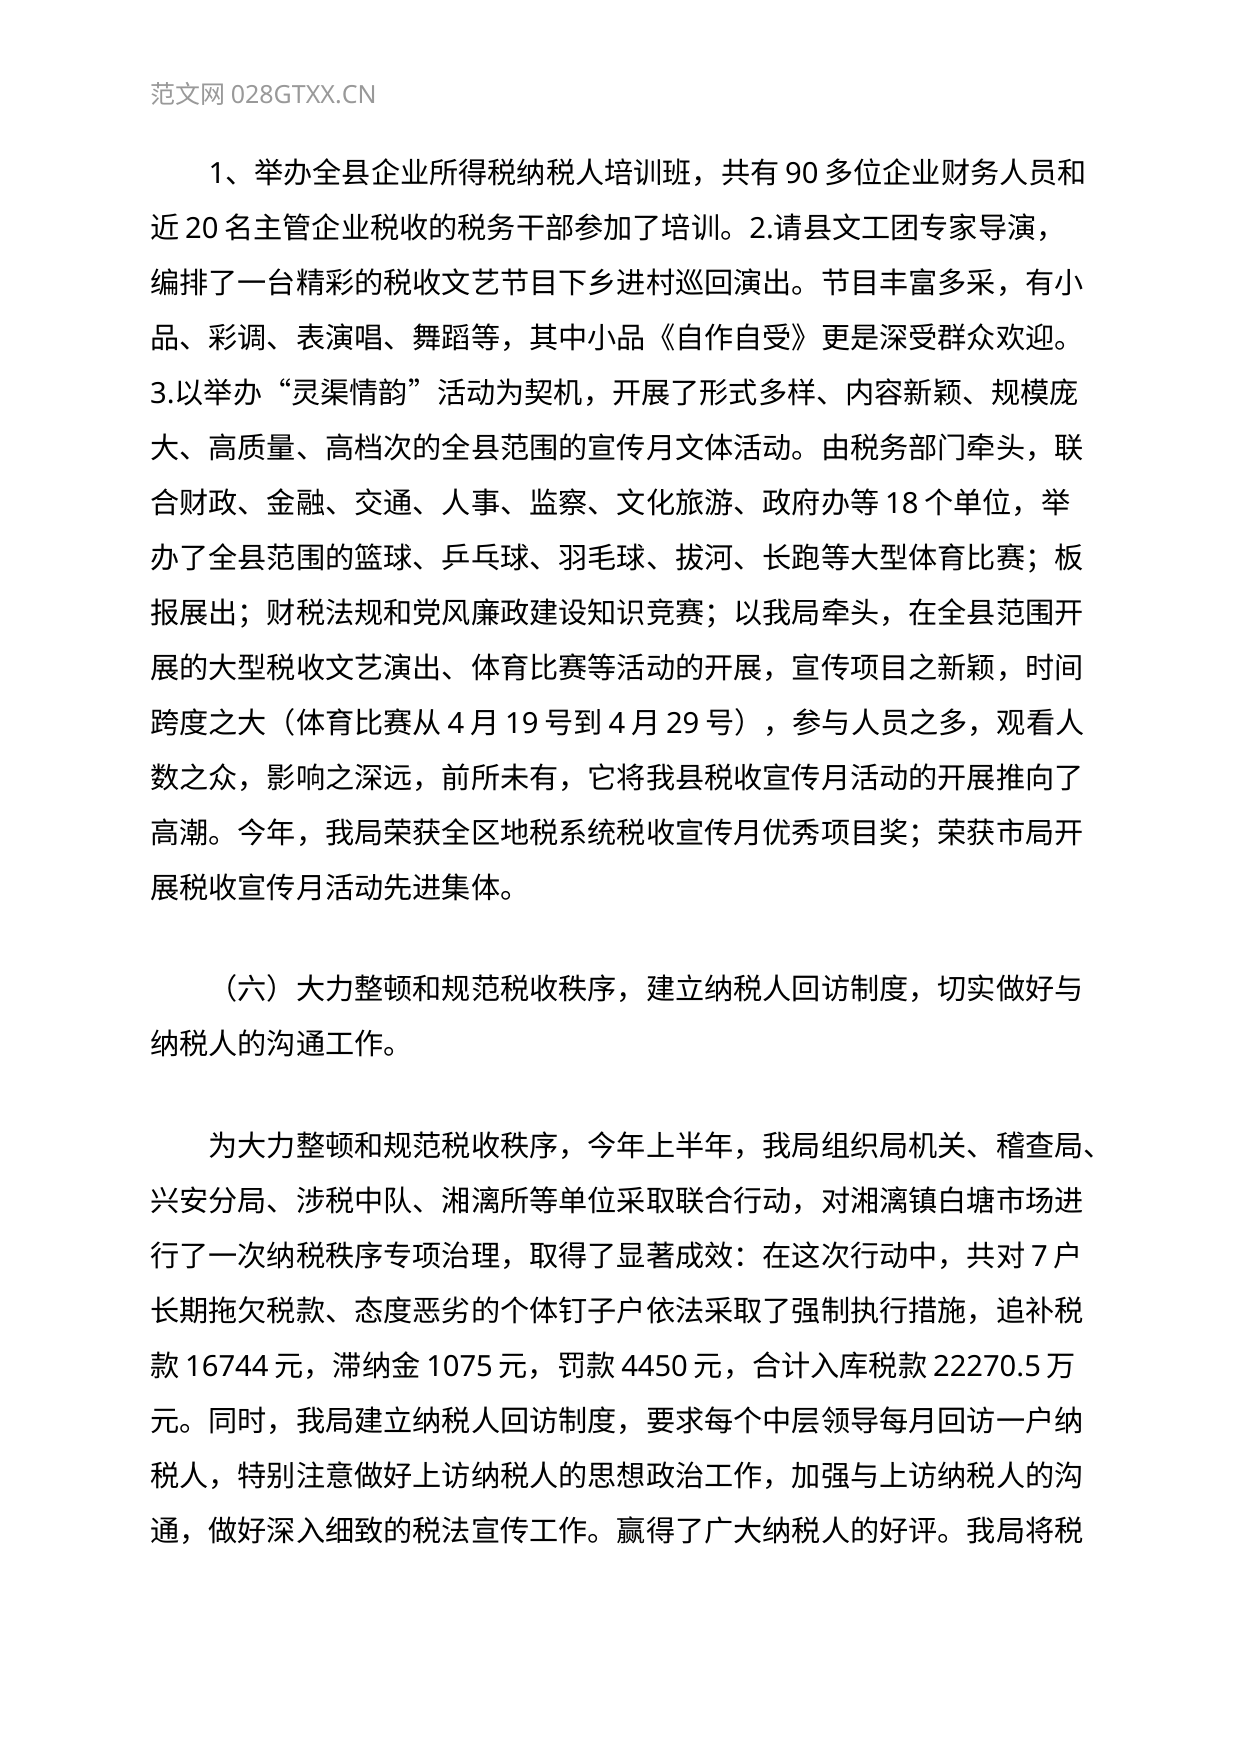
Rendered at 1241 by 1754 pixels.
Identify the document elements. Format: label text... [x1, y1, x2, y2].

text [150, 1123, 1090, 1549]
text 1、举办全县企业所得税纳税人培训班，共有90多位企业财务人员和近20名主管企业税收的税务干部参加了培训。2.请县文工团专家导演，编排了一台精彩的税收文艺节目下乡进村巡回演出。节目丰富多采，有小品、彩调、表演唱、舞蹈等，其中小品《自作自受》更是深受群众欢迎。3.以举办“灵渠情韵”活动为契机，开展了形式多样、内容新颖、规模庞大、高质量、高档次的全县范围的宣传月文体活动。由税务部门牵头，联合财政、金融、交通、人事、监察、文化旅游、政府办等18个单位，举办了全县范围的篮球、乒乓球、羽毛球、拔河、长跑等大型体育比赛；板报展出；财税法规和党风廉政建设知识竞赛；以我局牵头，在全县范围开展的大型税收文艺演出、体育比赛等活动的开展，宣传项目之新颖，时间跨度之大（体育比赛从4月19号到4月29号），参与人员之多，观看人数之众，影响之深远，前所未有，它将我县税收宣传月活动的开展推向了高潮。今年，我局荣获全区地税系统税收宣传月优秀项目奖；荣获市局开展税收宣传月活动先进集体。 [150, 150, 1090, 906]
text （六）大力整顿和规范税收秩序，建立纳税人回访制度，切实做好与纳税人的沟通工作。 [150, 966, 1090, 1063]
